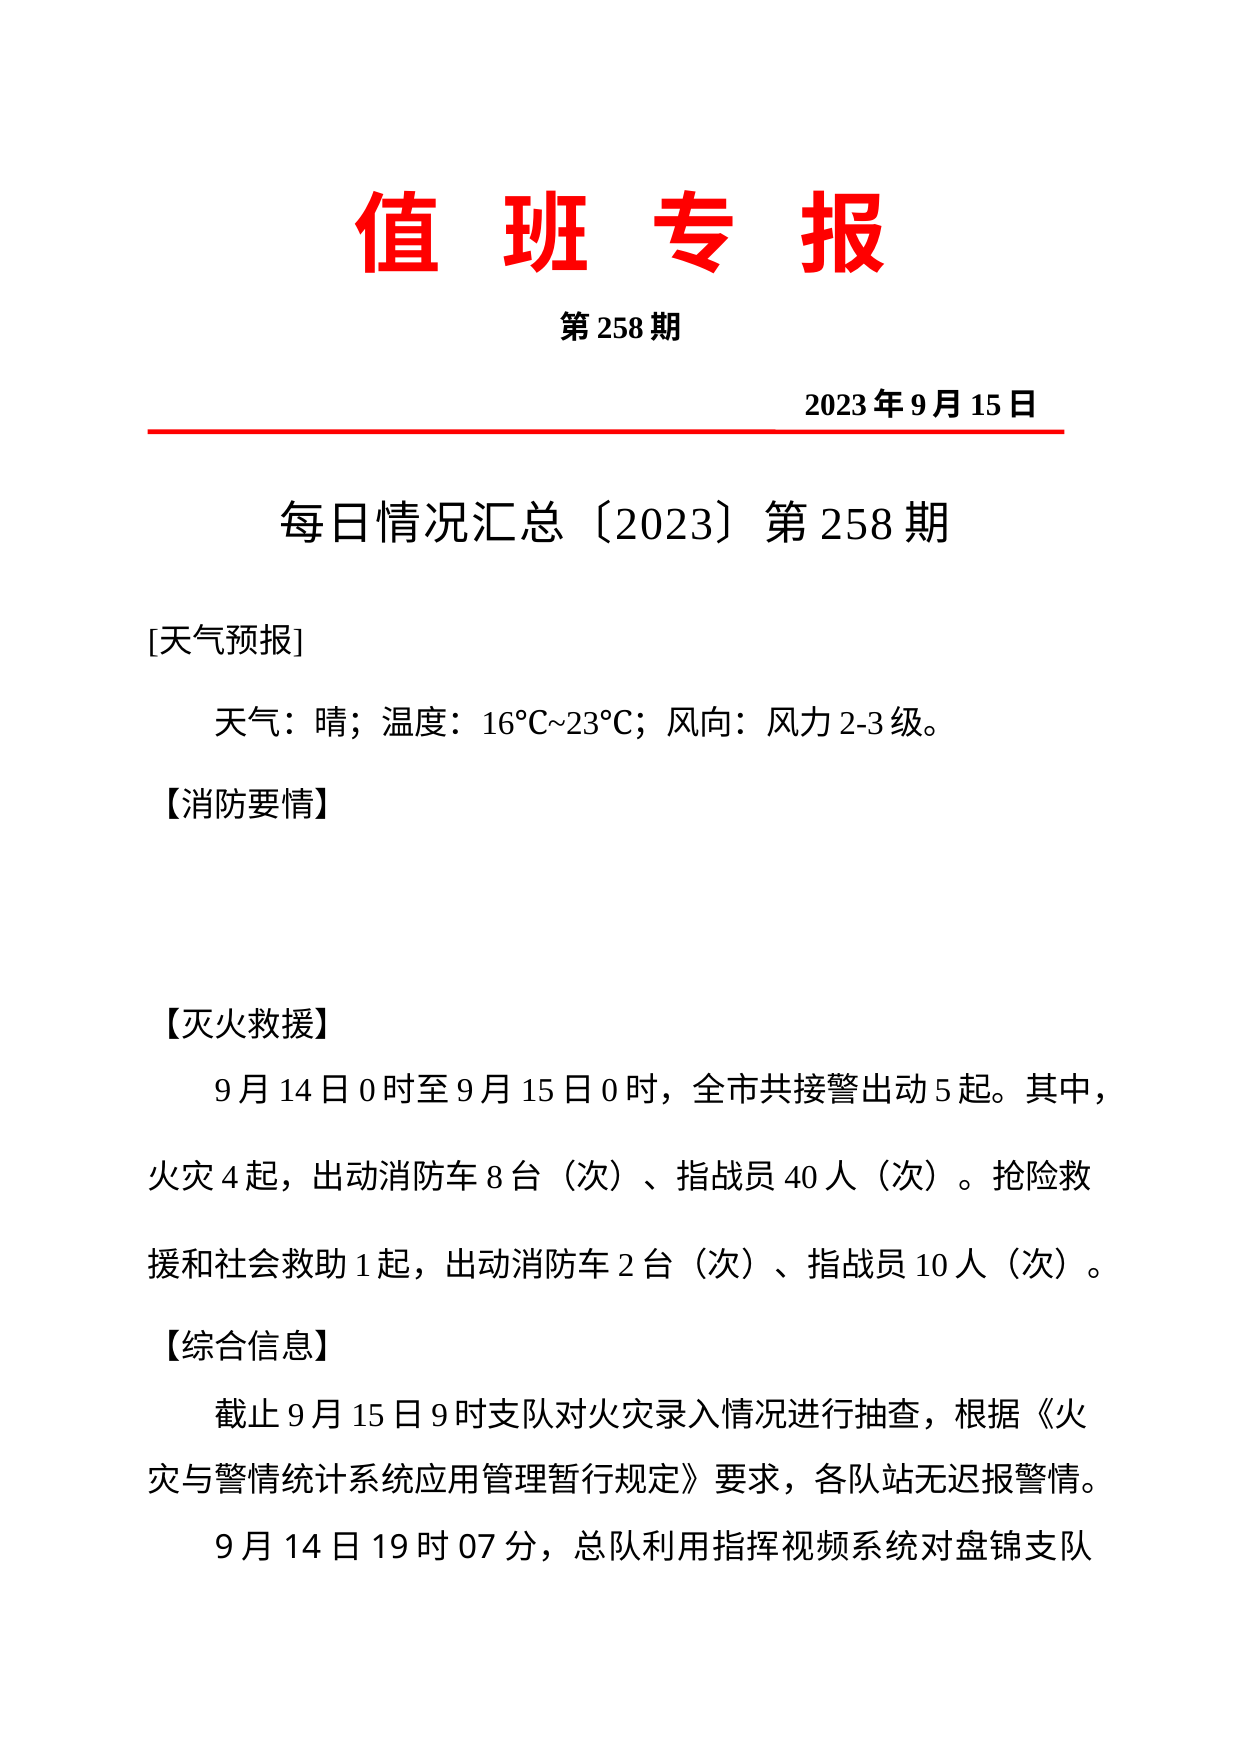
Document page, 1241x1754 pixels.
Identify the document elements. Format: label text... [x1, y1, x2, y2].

text 【综合信息】 [148, 1311, 1092, 1376]
text 值 班 专 报 [148, 162, 1092, 292]
text 【消防要情】 [148, 769, 1092, 834]
text 截止9月15日9时支队对火灾录入情况进行抽查，根据《火灾与警情统计系统应用管理暂行规定》要求，各队站无迟报警情。 [148, 1379, 1092, 1509]
text 每日情况汇总〔2023〕第258期 [148, 471, 1092, 568]
text 9月14日0时至9月15日0时，全市共接警出动5起。其中，火灾4起，出动消防车8台（次）、指战员40人（次）。抢险救援和社会救助1起，出动消防车2台（次）、指战员10人（次）。 [148, 1054, 1092, 1294]
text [148, 1512, 1092, 1577]
text 2023年9月15日 [148, 379, 1092, 425]
text [天气预报] [148, 606, 1092, 671]
text 第258期 [148, 292, 1092, 357]
text 天气：晴；温度：16℃~23℃；风向：风力2-3级。 [148, 688, 1092, 753]
text 【灭火救援】 [148, 989, 1092, 1054]
